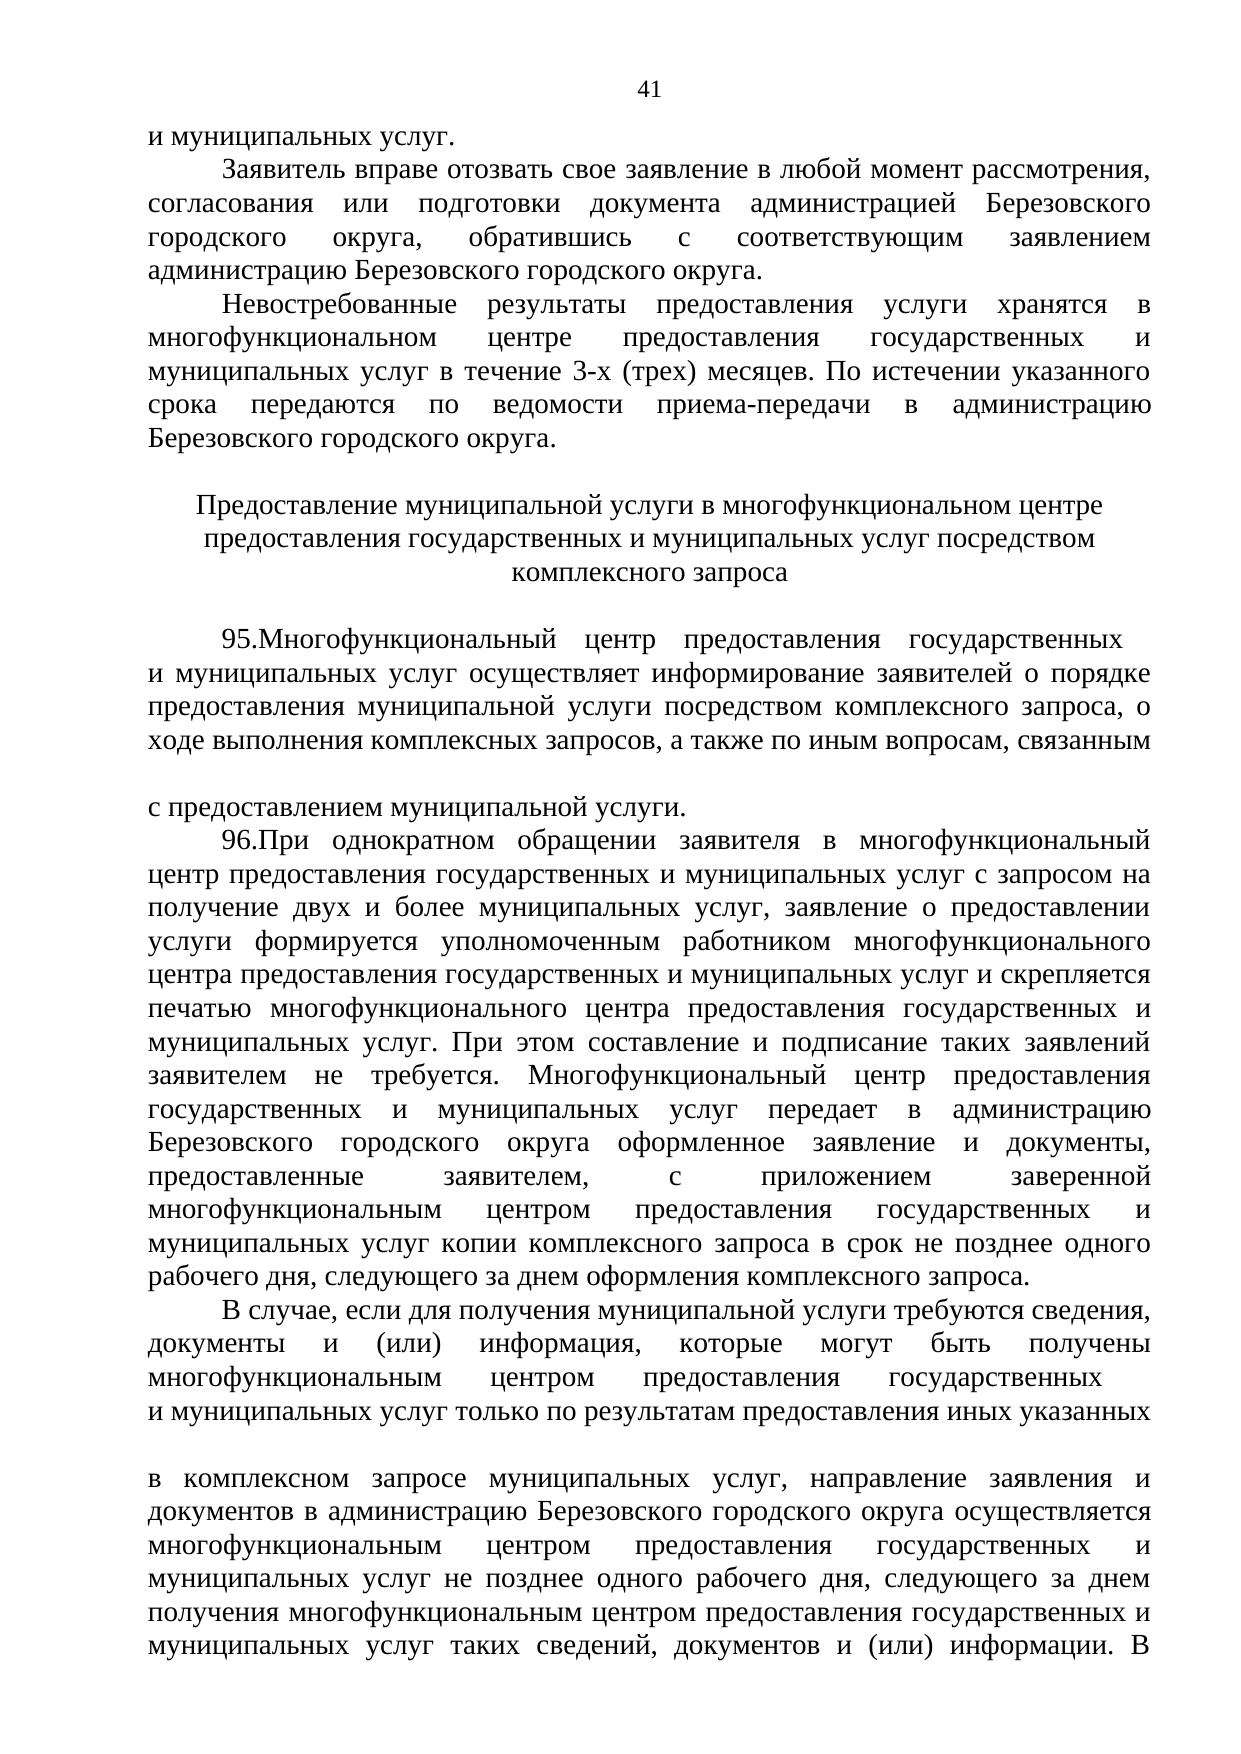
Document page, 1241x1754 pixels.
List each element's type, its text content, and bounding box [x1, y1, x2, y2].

text Предоставление муниципальной услуги в многофункциональном центре предоставления государственных и муниципальных услуг посредством комплексного запроса [148, 487, 1152, 588]
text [148, 1292, 1152, 1661]
text 96.При однократном обращении заявителя в многофункциональный центр предоставления государственных и муниципальных услуг с запросом на получение двух и более муниципальных услуг, заявление о предоставлении услуги формируется уполномоченным работником многофункционального центра предоставления государственных и муниципальных услуг и скрепляется печатью многофункционального центра предоставления государственных и муниципальных услуг. При этом составление и подписание таких заявлений заявителем не требуется. Многофункциональный центр предоставления государственных и муниципальных услуг передает в администрацию Березовского городского округа оформленное заявление и документы, предоставленные заявителем, с приложением заверенной многофункциональным центром предоставления государственных и муниципальных услуг копии комплексного запроса в срок не позднее одного рабочего дня, следующего за днем оформления комплексного запроса. [148, 822, 1152, 1292]
text 95.Многофункциональный центр предоставления государственных и муниципальных услуг осуществляет информирование заявителей о порядке предоставления муниципальной услуги посредством комплексного запроса, о ходе выполнения комплексных запросов, а также по иным вопросам, связанным с предоставлением муниципальной услуги. [148, 621, 1152, 822]
text Невостребованные результаты предоставления услуги хранятся в многофункциональном центре предоставления государственных и муниципальных услуг в течение 3-х (трех) месяцев. По истечении указанного срока передаются по ведомости приема-передачи в администрацию Березовского городского округа. [148, 286, 1152, 453]
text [148, 118, 1152, 152]
text Заявитель вправе отозвать свое заявление в любой момент рассмотрения, согласования или подготовки документа администрацией Березовского городского округа, обратившись с соответствующим заявлением администрацию Березовского городского округа. [148, 152, 1152, 286]
